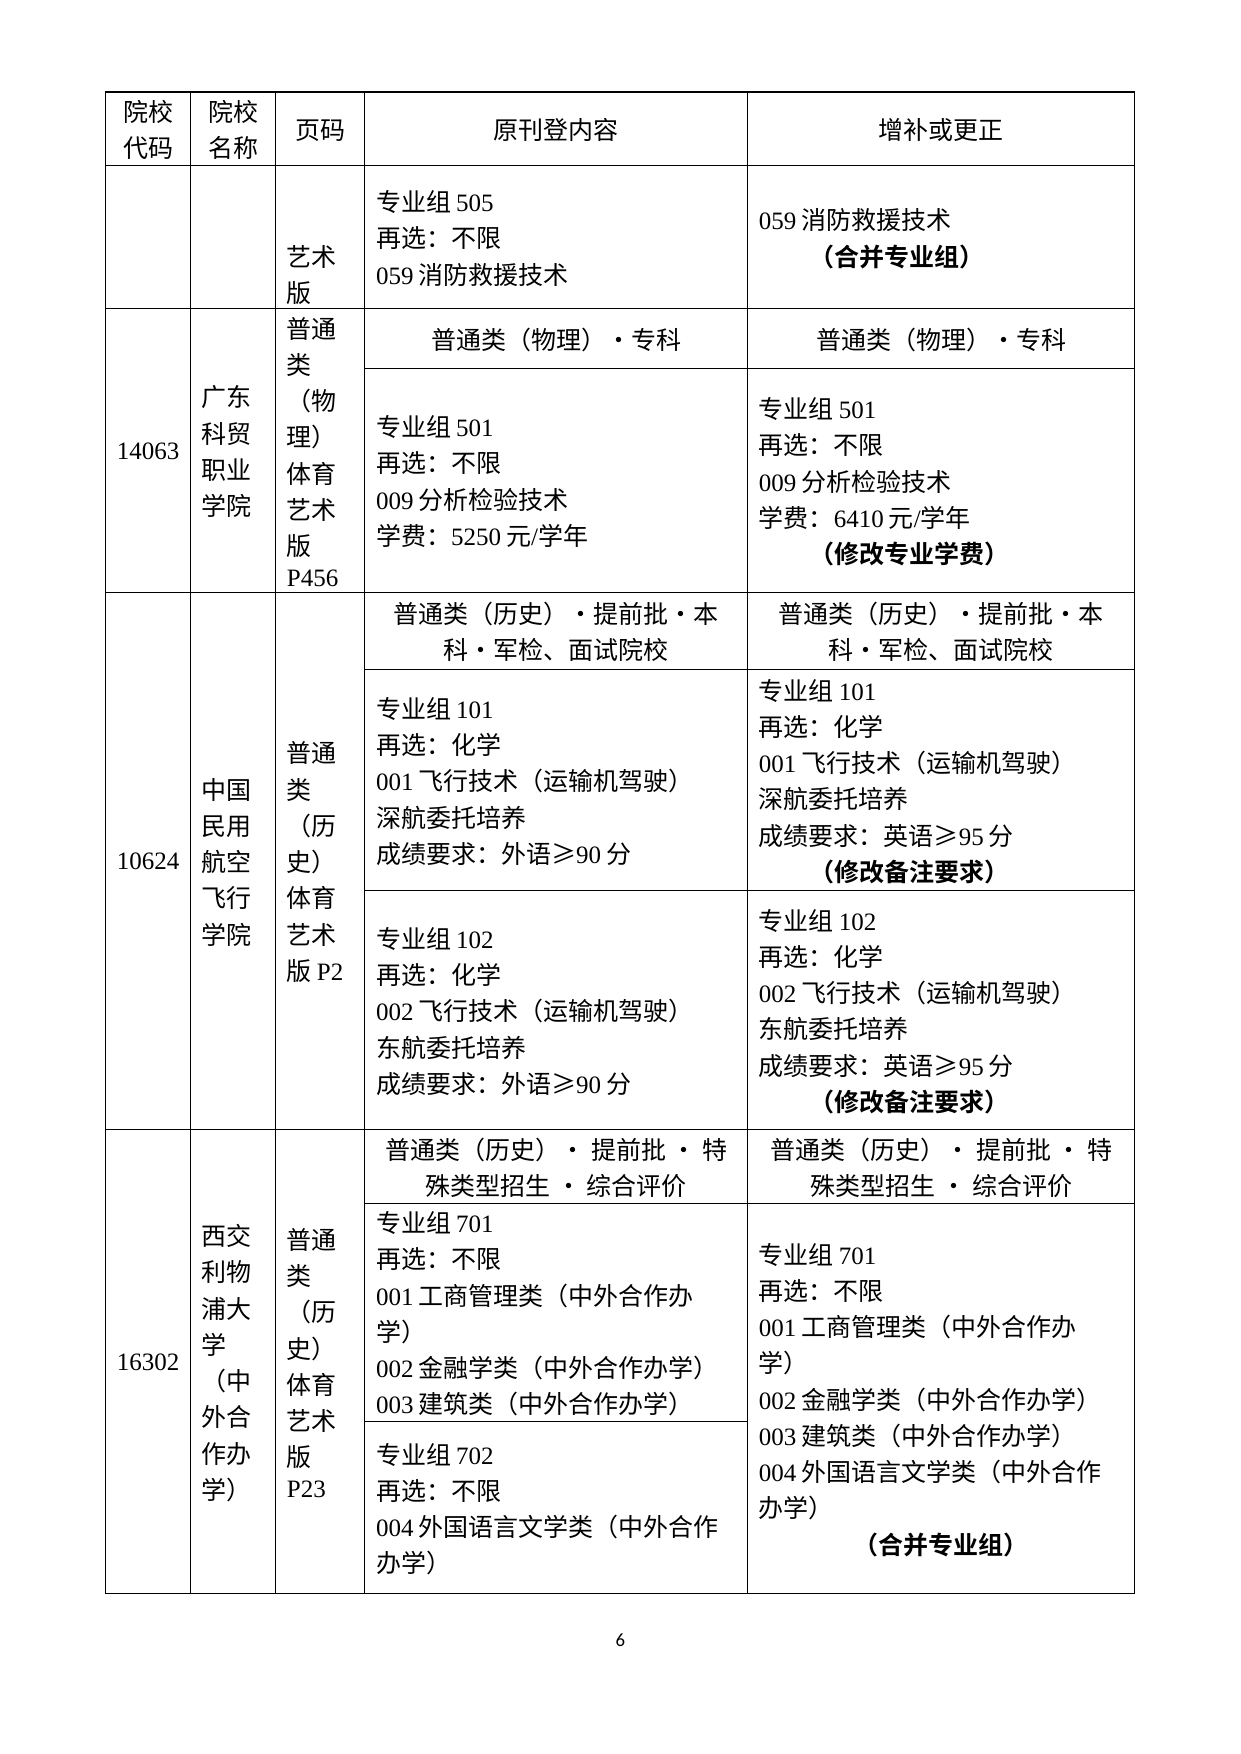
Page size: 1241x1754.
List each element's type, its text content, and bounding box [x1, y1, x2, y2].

table_cell 专业组101 再选：化学 001飞行技术（运输机驾驶） 深航委托培养 成绩要求：外语≥90分 [365, 670, 747, 890]
table_cell 普通类（物理）•专科 [365, 309, 747, 368]
table_cell 专业组102 再选：化学 002飞行技术（运输机驾驶） 东航委托培养 成绩要求：外语≥90分 [365, 891, 747, 1129]
table_cell 专业组701 再选：不限 001工商管理类（中外合作办学） 002金融学类（中外合作办学） 003建筑类（中外合作办学） 004外国语言文学类（中外合作办学） （合并专业组） [748, 1204, 1134, 1593]
table_cell 专业组501 再选：不限 009分析检验技术 学费：5250元/学年 [365, 369, 747, 592]
table_cell 西交利物浦大学（中外合作办学） [191, 1130, 275, 1593]
table_cell 中国民用航空飞行学院 [191, 593, 275, 1129]
table_cell 专业组501 再选：不限 009分析检验技术 学费：6410元/学年 （修改专业学费） [748, 369, 1134, 592]
table_header 院校名称 [191, 93, 275, 165]
table_cell 普通类（历史）• 提前批 • 特殊类型招生 • 综合评价 [365, 1130, 747, 1203]
table_cell 14063 [106, 309, 190, 592]
table_header 原刊登内容 [365, 93, 747, 165]
table_cell 普通类（历史）体育艺术版P23 [276, 1130, 364, 1593]
table_cell 专业组702 再选：不限 004外国语言文学类（中外合作办学） [365, 1422, 747, 1593]
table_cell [748, 166, 1134, 308]
table_cell 专业组505 再选：不限 059消防救援技术 [365, 166, 747, 308]
table_cell 专业组101 再选：化学 001飞行技术（运输机驾驶） 深航委托培养 成绩要求：英语≥95分 （修改备注要求） [748, 670, 1134, 890]
table_cell 普通类（历史）•提前批•本科•军检、面试院校 [748, 593, 1134, 669]
table_header 页码 [276, 93, 364, 165]
table_cell 普通类（历史）•提前批•本科•军检、面试院校 [365, 593, 747, 669]
table_cell 普通类（历史）体育艺术版P2 [276, 593, 364, 1129]
table_cell 广东科贸职业学院 [191, 309, 275, 592]
table_cell 普通类（物理）体育艺术版P456 [276, 309, 364, 592]
table_header 院校代码 [106, 93, 190, 165]
table_cell 专业组701 再选：不限 001工商管理类（中外合作办学） 002金融学类（中外合作办学） 003建筑类（中外合作办学） [365, 1204, 747, 1421]
table_cell 普通类（历史）• 提前批 • 特殊类型招生 • 综合评价 [748, 1130, 1134, 1203]
table_cell 16302 [106, 1130, 190, 1593]
table_cell 10624 [106, 593, 190, 1129]
table_header 增补或更正 [748, 93, 1134, 165]
table_cell 普通类（物理）•专科 [748, 309, 1134, 368]
table_cell 专业组102 再选：化学 002飞行技术（运输机驾驶） 东航委托培养 成绩要求：英语≥95分 （修改备注要求） [748, 891, 1134, 1129]
